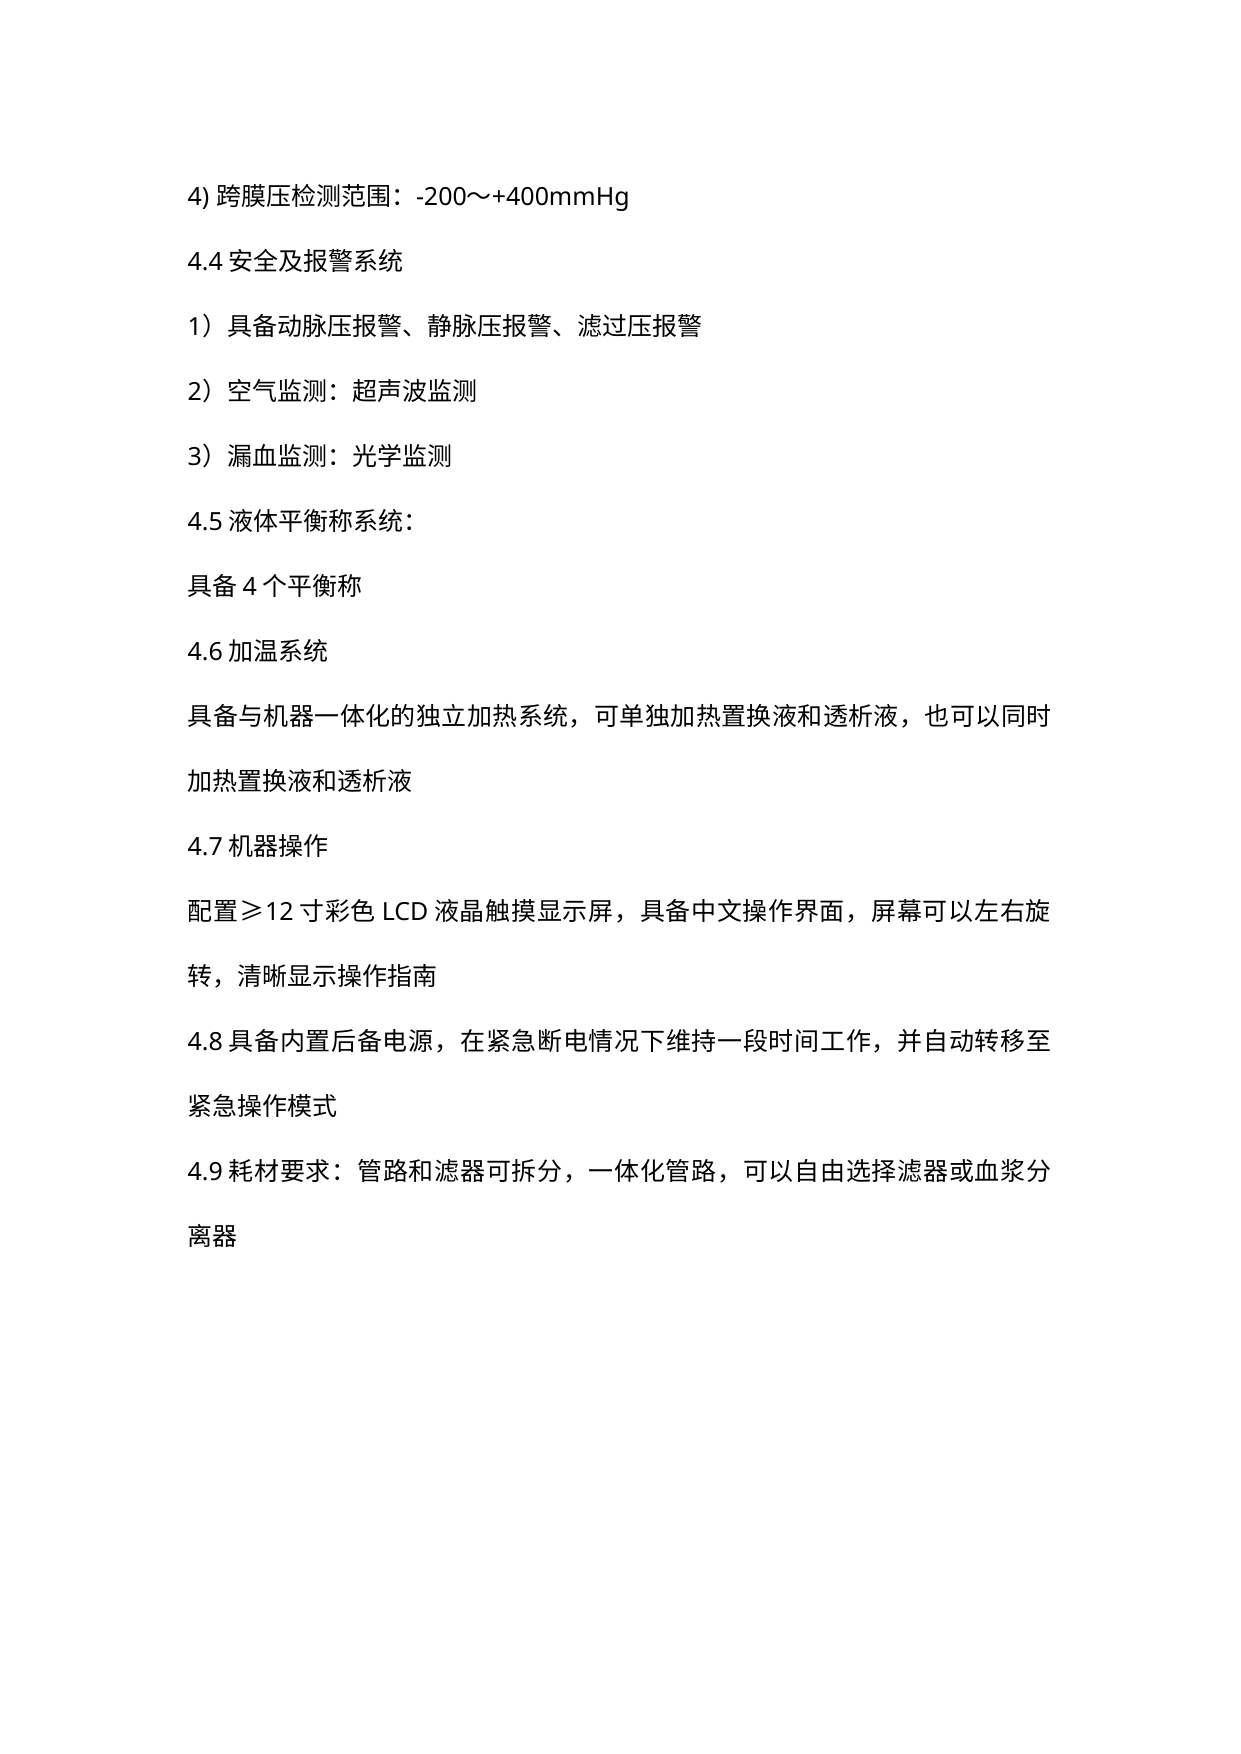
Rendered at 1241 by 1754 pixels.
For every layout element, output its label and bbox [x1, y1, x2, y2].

text [187, 162, 1053, 1267]
